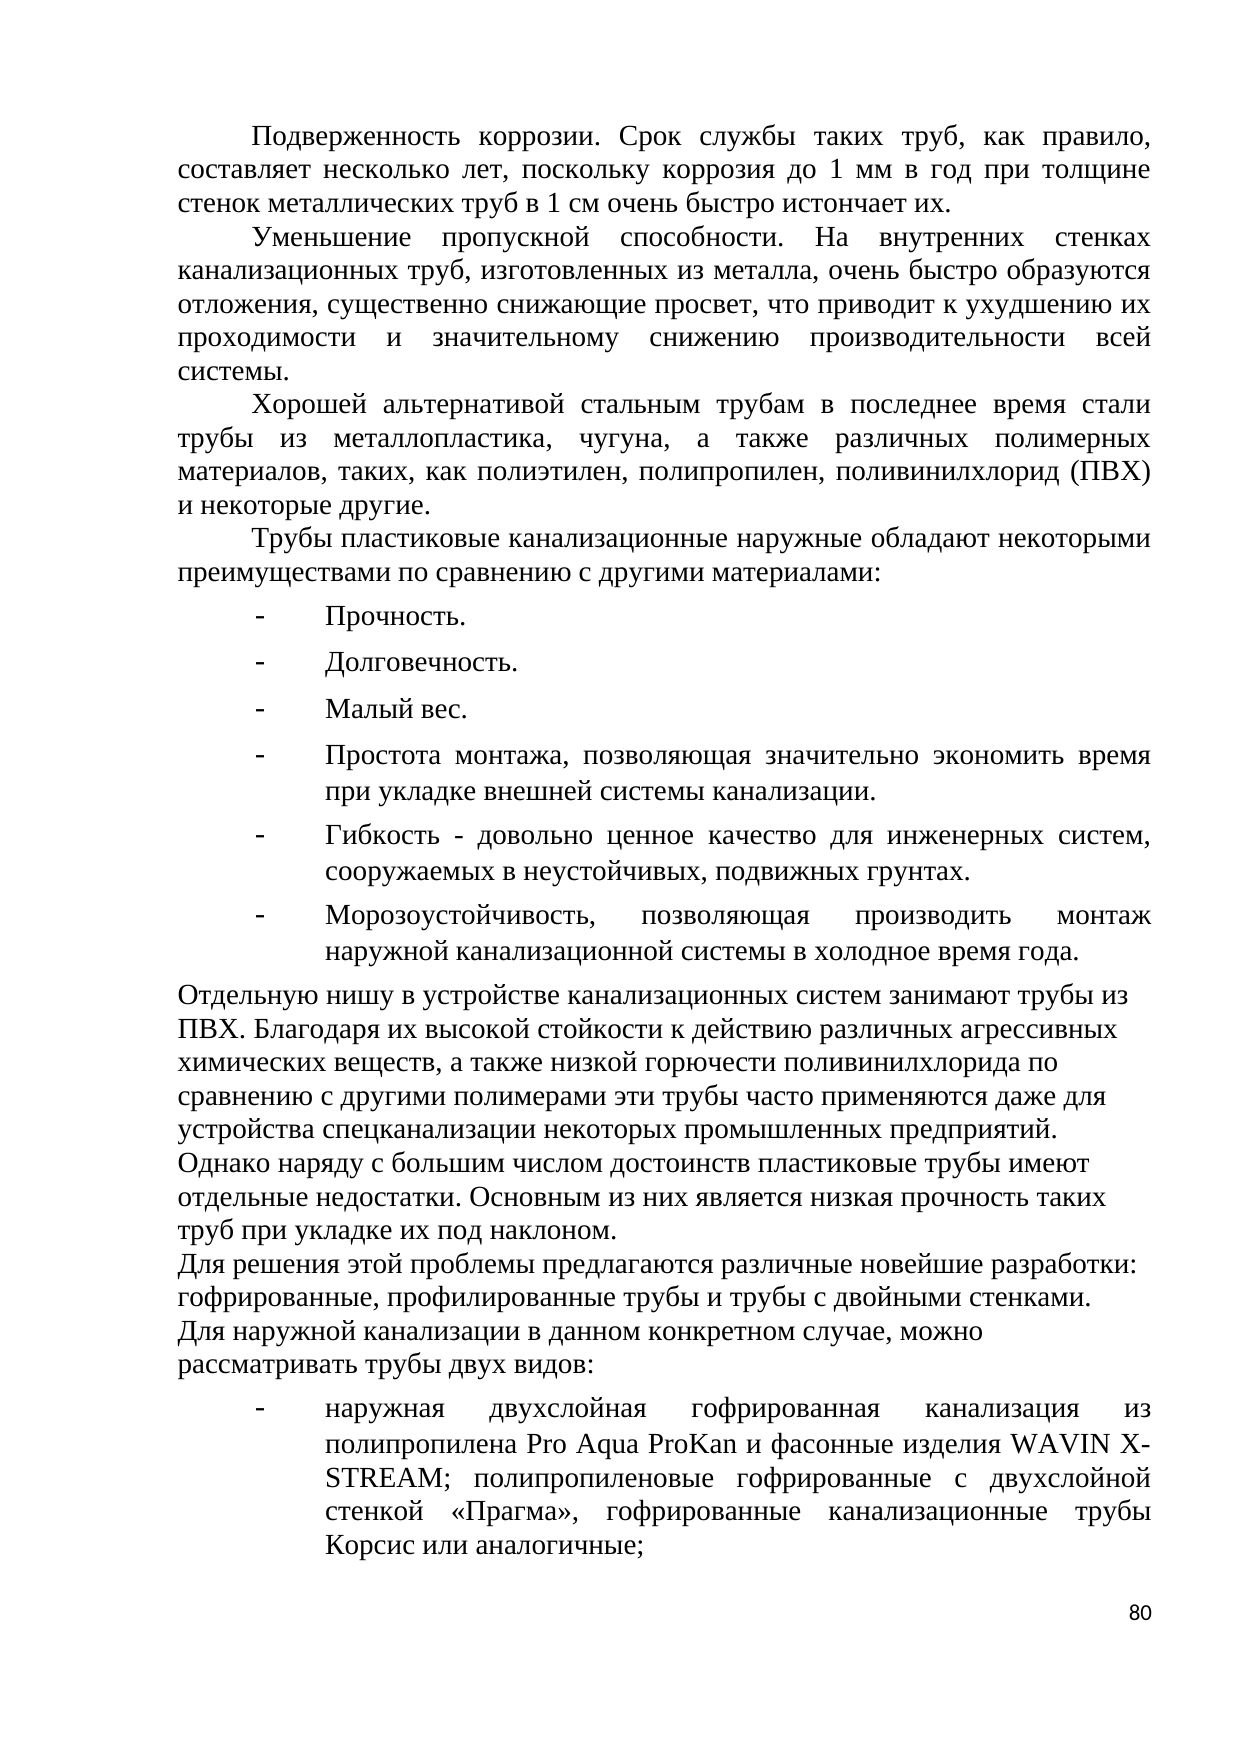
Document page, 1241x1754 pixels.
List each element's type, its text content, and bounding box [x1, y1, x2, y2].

text Для решения этой проблемы предлагаются различные новейшие разработки: гофрированные, профилированные трубы и трубы с двойными стенками. [177, 1246, 1152, 1313]
text Уменьшение пропускной способности. На внутренних стенках канализационных труб, изготовленных из металла, очень быстро образуются отложения, существенно снижающие просвет, что приводит к ухудшению их проходимости и значительному снижению производительности всей системы. [177, 219, 1152, 386]
list наружная двухслойная гофрированная канализация из полипропилена Pro Aqua ProKan и фасонные изделия WAVIN X-STREAM; полипропиленовые гофрированные с двухслойной стенкой «Прагма», гофрированные канализационные трубы Корсис или аналогичные; [251, 1390, 1152, 1561]
text Для наружной канализации в данном конкретном случае, можно рассматривать трубы двух видов: [177, 1313, 1152, 1380]
list Долговечность. [251, 644, 1152, 681]
text Подверженность коррозии. Срок службы таких труб, как правило, составляет несколько лет, поскольку коррозия до 1 мм в год при толщине стенок металлических труб в 1 см очень быстро истончает их. [177, 118, 1152, 219]
text Трубы пластиковые канализационные наружные обладают некоторыми преимуществами по сравнению с другими материалами: [177, 521, 1152, 588]
list Прочность. [251, 598, 1152, 634]
list Малый вес. [251, 691, 1152, 727]
list Простота монтажа, позволяющая значительно экономить время при укладке внешней системы канализации. [251, 737, 1152, 807]
text Отдельную нишу в устройстве канализационных систем занимают трубы из ПВХ. Благодаря их высокой стойкости к действию различных агрессивных химических веществ, а также низкой горючести поливинилхлорида по сравнению с другими полимерами эти трубы часто применяются даже для устройства спецканализации некоторых промышленных предприятий. [177, 977, 1152, 1145]
list Гибкость - довольно ценное качество для инженерных систем, сооружаемых в неустойчивых, подвижных грунтах. [251, 817, 1152, 887]
text Однако наряду с большим числом достоинств пластиковые трубы имеют отдельные недостатки. Основным из них является низкая прочность таких труб при укладке их под наклоном. [177, 1145, 1152, 1246]
list Морозоустойчивость, позволяющая производить монтаж наружной канализационной системы в холодное время года. [251, 897, 1152, 967]
text Хорошей альтернативой стальным трубам в последнее время стали трубы из металлопластика, чугуна, а также различных полимерных материалов, таких, как полиэтилен, полипропилен, поливинилхлорид (ПВХ) и некоторые другие. [177, 386, 1152, 521]
